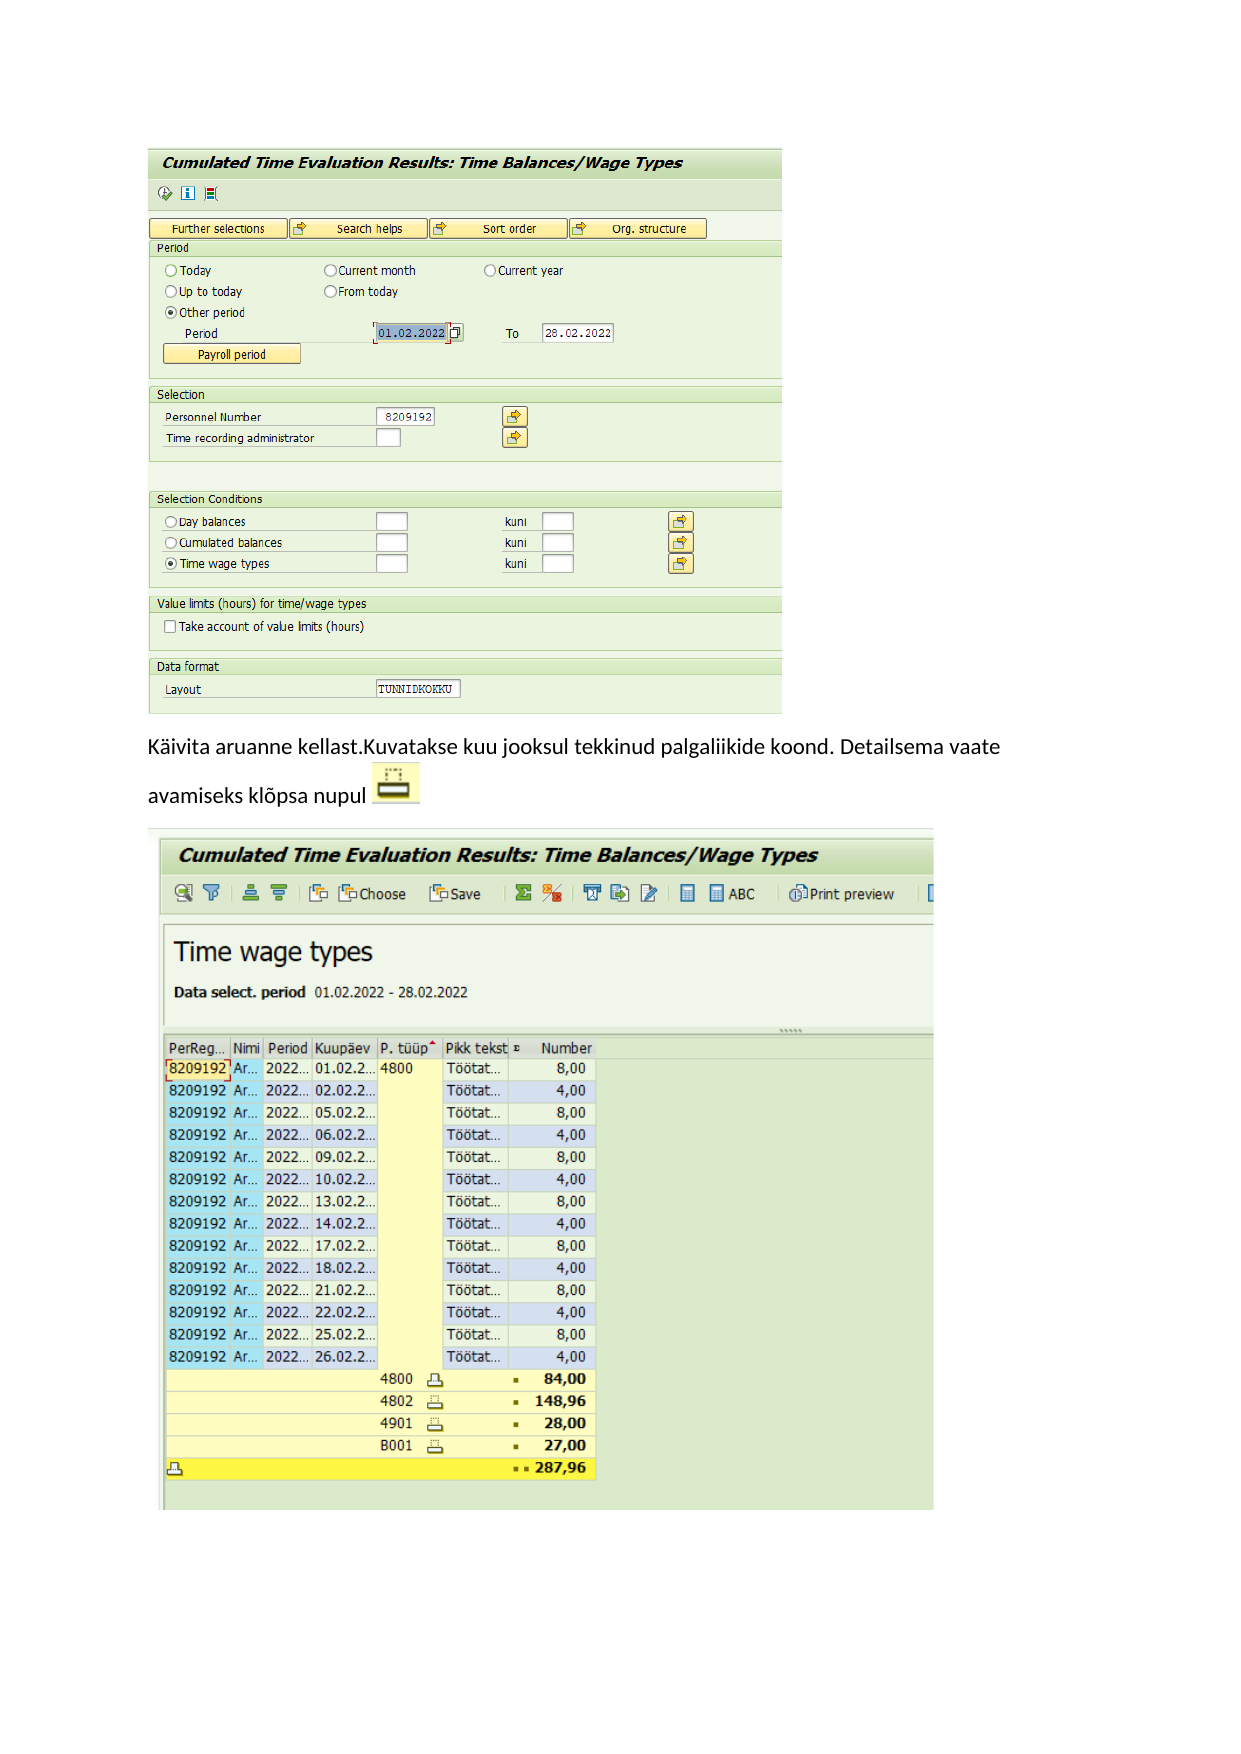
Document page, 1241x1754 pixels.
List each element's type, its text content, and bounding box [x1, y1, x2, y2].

picture [371, 762, 420, 804]
picture [147, 827, 934, 1510]
text Käivita aruanne kellast.Kuvatakse kuu jooksul tekkinud palgaliikide koond. Detailsema vaate avamiseks klõpsa nupul [148, 732, 1093, 809]
picture [147, 147, 782, 714]
